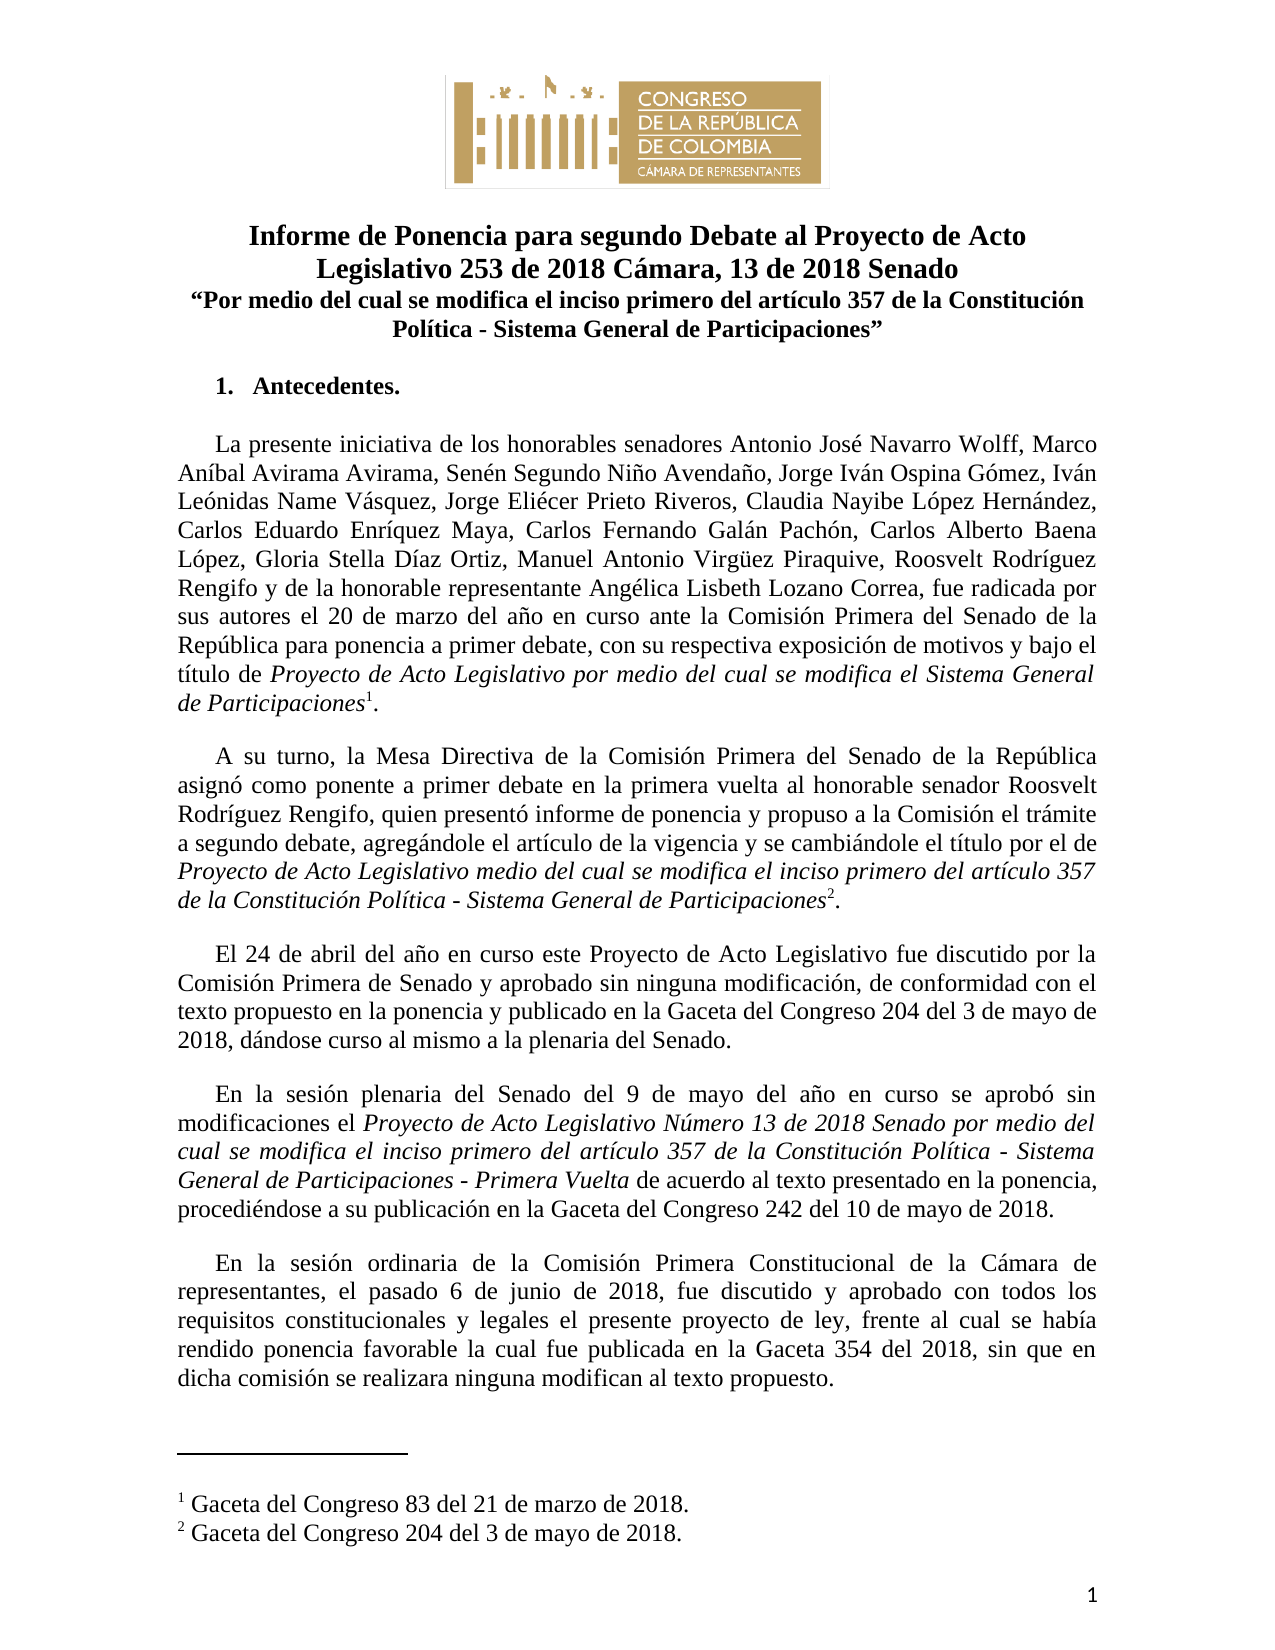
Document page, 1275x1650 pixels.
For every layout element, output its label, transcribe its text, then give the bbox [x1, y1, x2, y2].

text “Por medio del cual se modifica el inciso primero del artículo 357 de la Constitución Política - Sistema General de Participaciones” [177, 285, 1098, 343]
text Informe de Ponencia para segundo Debate al Proyecto de Acto Legislativo 253 de 2018 Cámara, 13 de 2018 Senado [177, 218, 1098, 285]
list Antecedentes. [215, 371, 1098, 400]
text En la sesión plenaria del Senado del 9 de mayo del año en curso se aprobó sin modificaciones el Proyecto de Acto Legislativo Número 13 de 2018 Senado por medio del cual se modifica el inciso primero del artículo 357 de la Constitución Política - Sistema General de Participaciones - Primera Vuelta de acuerdo al texto presentado en la ponencia, procediéndose a su publicación en la Gaceta del Congreso 242 del 10 de mayo de 2018. [177, 1079, 1098, 1223]
text En la sesión ordinaria de la Comisión Primera Constitucional de la Cámara de representantes, el pasado 6 de junio de 2018, fue discutido y aprobado con todos los requisitos constitucionales y legales el presente proyecto de ley, frente al cual se había rendido ponencia favorable la cual fue publicada en la Gaceta 354 del 2018, sin que en dicha comisión se realizara ninguna modifican al texto propuesto. [177, 1248, 1098, 1391]
picture [445, 75, 830, 189]
text La presente iniciativa de los honorables senadores Antonio José Navarro Wolff, Marco Aníbal Avirama Avirama, Senén Segundo Niño Avendaño, Jorge Iván Ospina Gómez, Iván Leónidas Name Vásquez, Jorge Eliécer Prieto Riveros, Claudia Nayibe López Hernández, Carlos Eduardo Enríquez Maya, Carlos Fernando Galán Pachón, Carlos Alberto Baena López, Gloria Stella Díaz Ortiz, Manuel Antonio Virgüez Piraquive, Roosvelt Rodríguez Rengifo y de la honorable representante Angélica Lisbeth Lozano Correa, fue radicada por sus autores el 20 de marzo del año en curso ante la Comisión Primera del Senado de la República para ponencia a primer debate, con su respectiva exposición de motivos y bajo el título de Proyecto de Acto Legislativo por medio del cual se modifica el Sistema General de Participaciones. [177, 429, 1098, 716]
text A su turno, la Mesa Directiva de la Comisión Primera del Senado de la República asignó como ponente a primer debate en la primera vuelta al honorable senador Roosvelt Rodríguez Rengifo, quien presentó informe de ponencia y propuso a la Comisión el trámite a segundo debate, agregándole el artículo de la vigencia y se cambiándole el título por el de Proyecto de Acto Legislativo medio del cual se modifica el inciso primero del artículo 357 de la Constitución Política - Sistema General de Participaciones. [177, 741, 1098, 914]
text El 24 de abril del año en curso este Proyecto de Acto Legislativo fue discutido por la Comisión Primera de Senado y aprobado sin ninguna modificación, de conformidad con el texto propuesto en la ponencia y publicado en la Gaceta del Congreso 204 del 3 de mayo de 2018, dándose curso al mismo a la plenaria del Senado. [177, 939, 1098, 1054]
